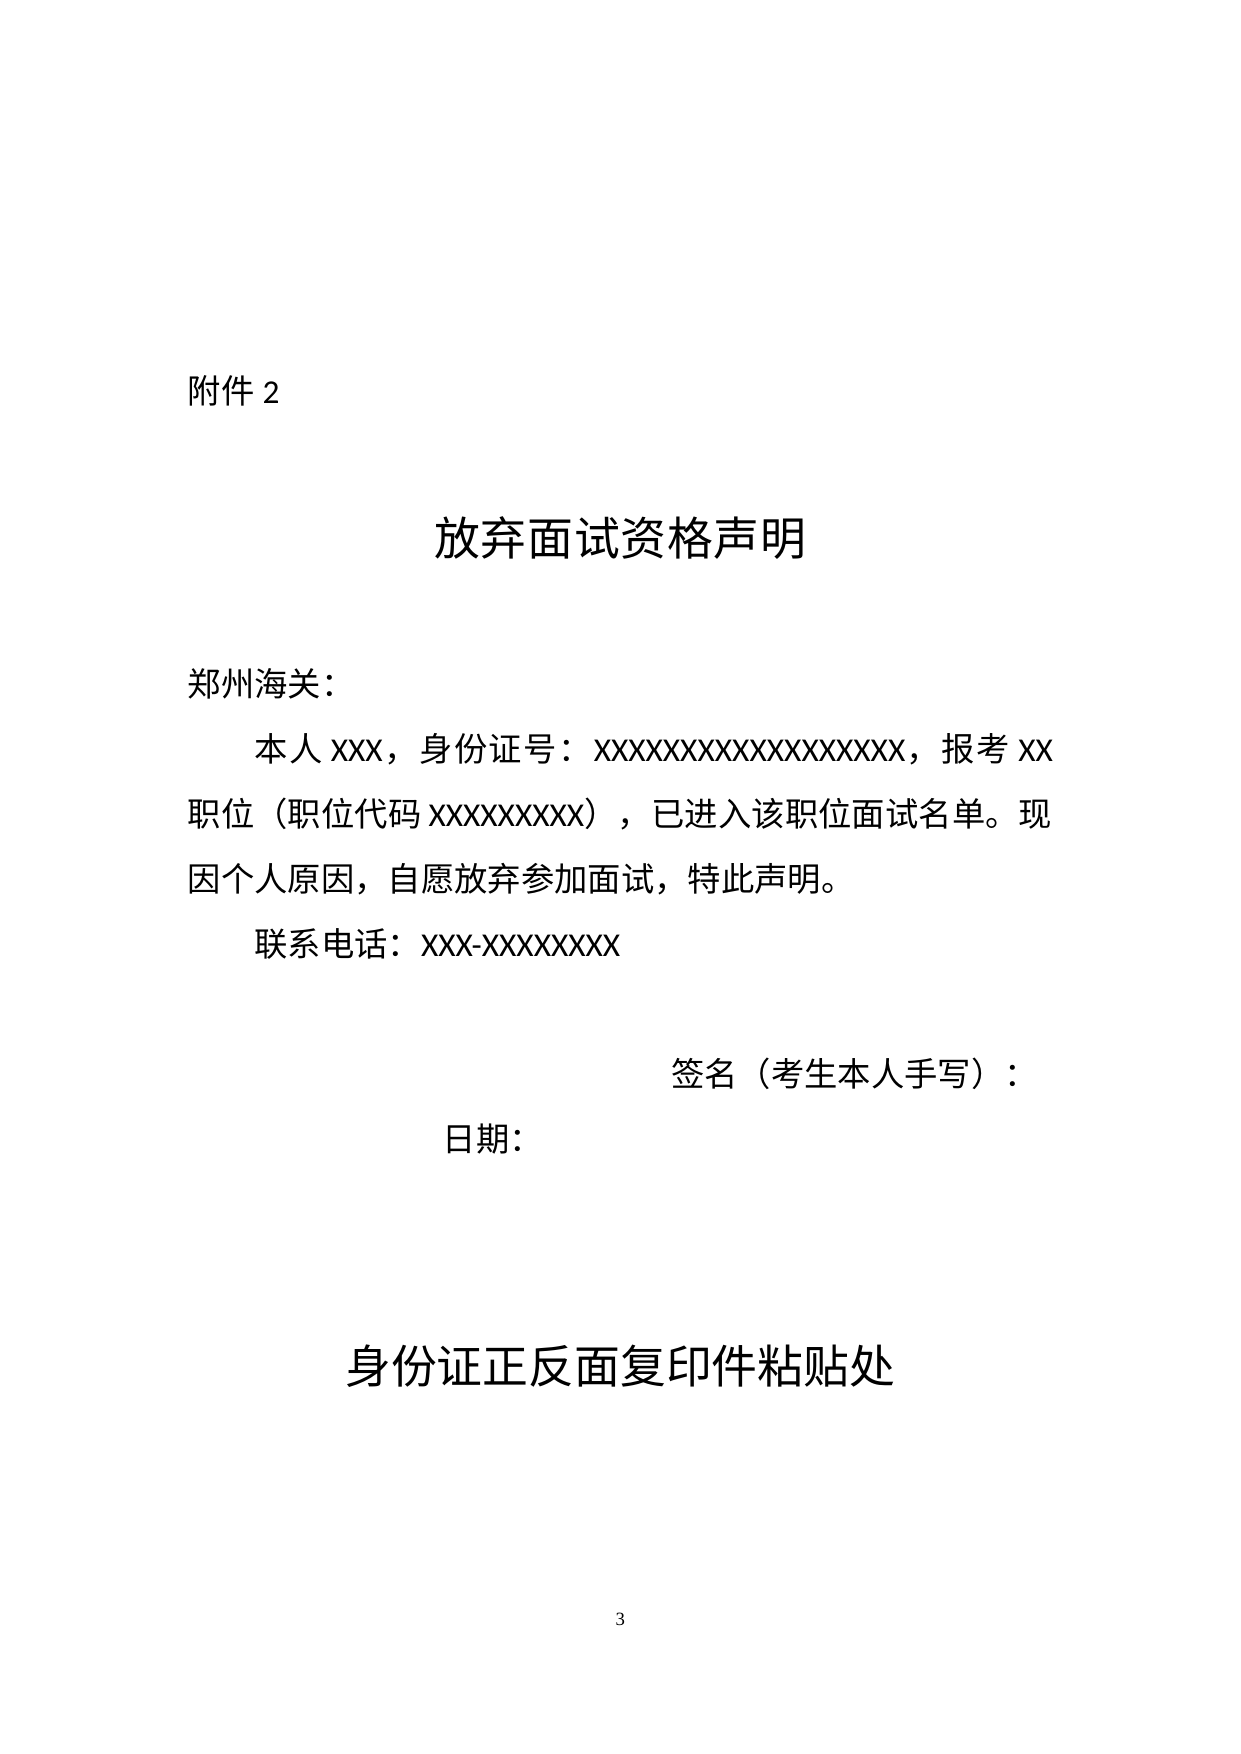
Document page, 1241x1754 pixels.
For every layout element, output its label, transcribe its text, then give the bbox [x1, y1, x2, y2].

text 联系电话：XXX-XXXXXXXX [187, 909, 1053, 974]
text 本人XXX，身份证号：XXXXXXXXXXXXXXXXXX，报考XX职位（职位代码XXXXXXXXX），已进入该职位面试名单。现因个人原因，自愿放弃参加面试，特此声明。 [187, 714, 1053, 909]
text 身份证正反面复印件粘贴处 [152, 1315, 1088, 1412]
text 签名（考生本人手写）： [187, 1039, 1053, 1104]
text 附件2 [187, 357, 1053, 422]
text 放弃面试资格声明 [187, 487, 1053, 584]
text 郑州海关： [187, 649, 1053, 714]
text 日期： [187, 1104, 1053, 1169]
